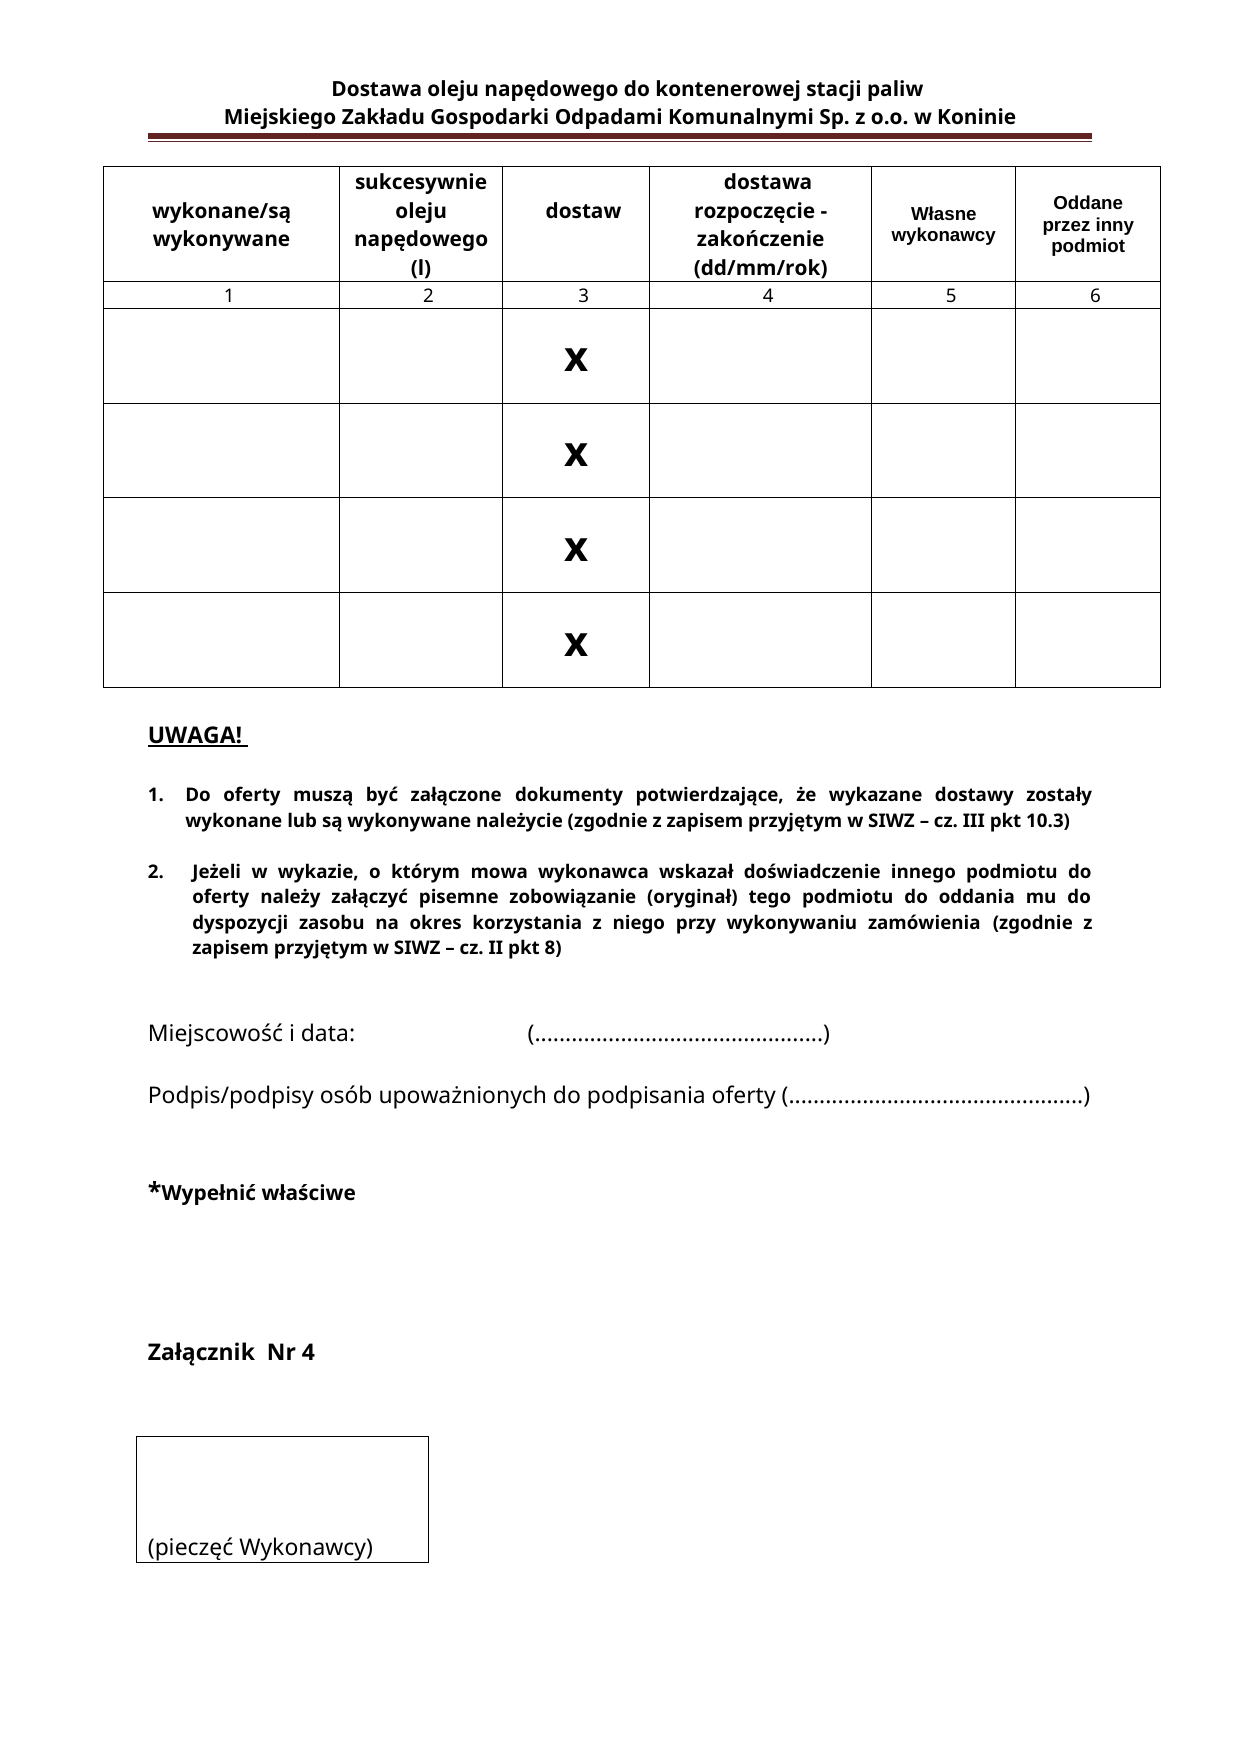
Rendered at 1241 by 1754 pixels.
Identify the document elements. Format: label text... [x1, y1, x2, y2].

text Miejscowość i data: (...............................................) [148, 1017, 1092, 1048]
table_cell Własne wykonawcy [872, 167, 1015, 281]
table_cell [340, 498, 502, 592]
list Do oferty muszą być załączone dokumenty potwierdzające, że wykazane dostawy zostały wykonane lub są wykonywane należycie (zgodnie z zapisem przyjętym w SIWZ – cz. III pkt 10.3) [148, 782, 1092, 833]
table_cell x [503, 309, 649, 402]
table_header (pieczęć Wykonawcy) [137, 1437, 428, 1562]
table_cell [872, 498, 1015, 592]
table_cell 1 [104, 282, 339, 308]
table_cell [872, 593, 1015, 687]
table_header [503, 167, 649, 281]
table_cell 5 [872, 282, 1015, 308]
table_cell 6 [1016, 282, 1160, 308]
text Załącznik Nr 4 [148, 1336, 1092, 1367]
table_cell [872, 404, 1015, 497]
table_cell [650, 498, 871, 592]
table_cell x [503, 498, 649, 592]
table_cell [104, 309, 339, 402]
text *Wypełnić właściwe [148, 1173, 1092, 1207]
text UWAGA! [148, 719, 1092, 750]
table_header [650, 167, 871, 281]
table_cell [650, 309, 871, 402]
table_cell [340, 309, 502, 402]
table_cell [650, 404, 871, 497]
table_cell [1016, 498, 1160, 592]
table_cell [104, 498, 339, 592]
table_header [104, 167, 339, 281]
table_cell 4 [650, 282, 871, 308]
table_cell Oddane przez inny podmiot [1016, 167, 1160, 281]
text Podpis/podpisy osób upoważnionych do podpisania oferty (................................................) [148, 1079, 1092, 1111]
table_cell 2 [340, 282, 502, 308]
table_cell [872, 309, 1015, 402]
table_cell [340, 404, 502, 497]
table_cell [1016, 404, 1160, 497]
table_cell [650, 593, 871, 687]
table_cell [1016, 593, 1160, 687]
table_cell [104, 404, 339, 497]
table_cell 3 [503, 282, 649, 308]
table_cell x [503, 404, 649, 497]
table_cell [104, 593, 339, 687]
table_cell [1016, 309, 1160, 402]
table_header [340, 167, 502, 281]
table_cell [340, 593, 502, 687]
table_cell x [503, 593, 649, 687]
list Jeżeli w wykazie, o którym mowa wykonawca wskazał doświadczenie innego podmiotu do oferty należy załączyć pisemne zobowiązanie (oryginał) tego podmiotu do oddania mu do dyspozycji zasobu na okres korzystania z niego przy wykonywaniu zamówienia (zgodnie z zapisem przyjętym w SIWZ – cz. II pkt 8) [148, 858, 1092, 960]
